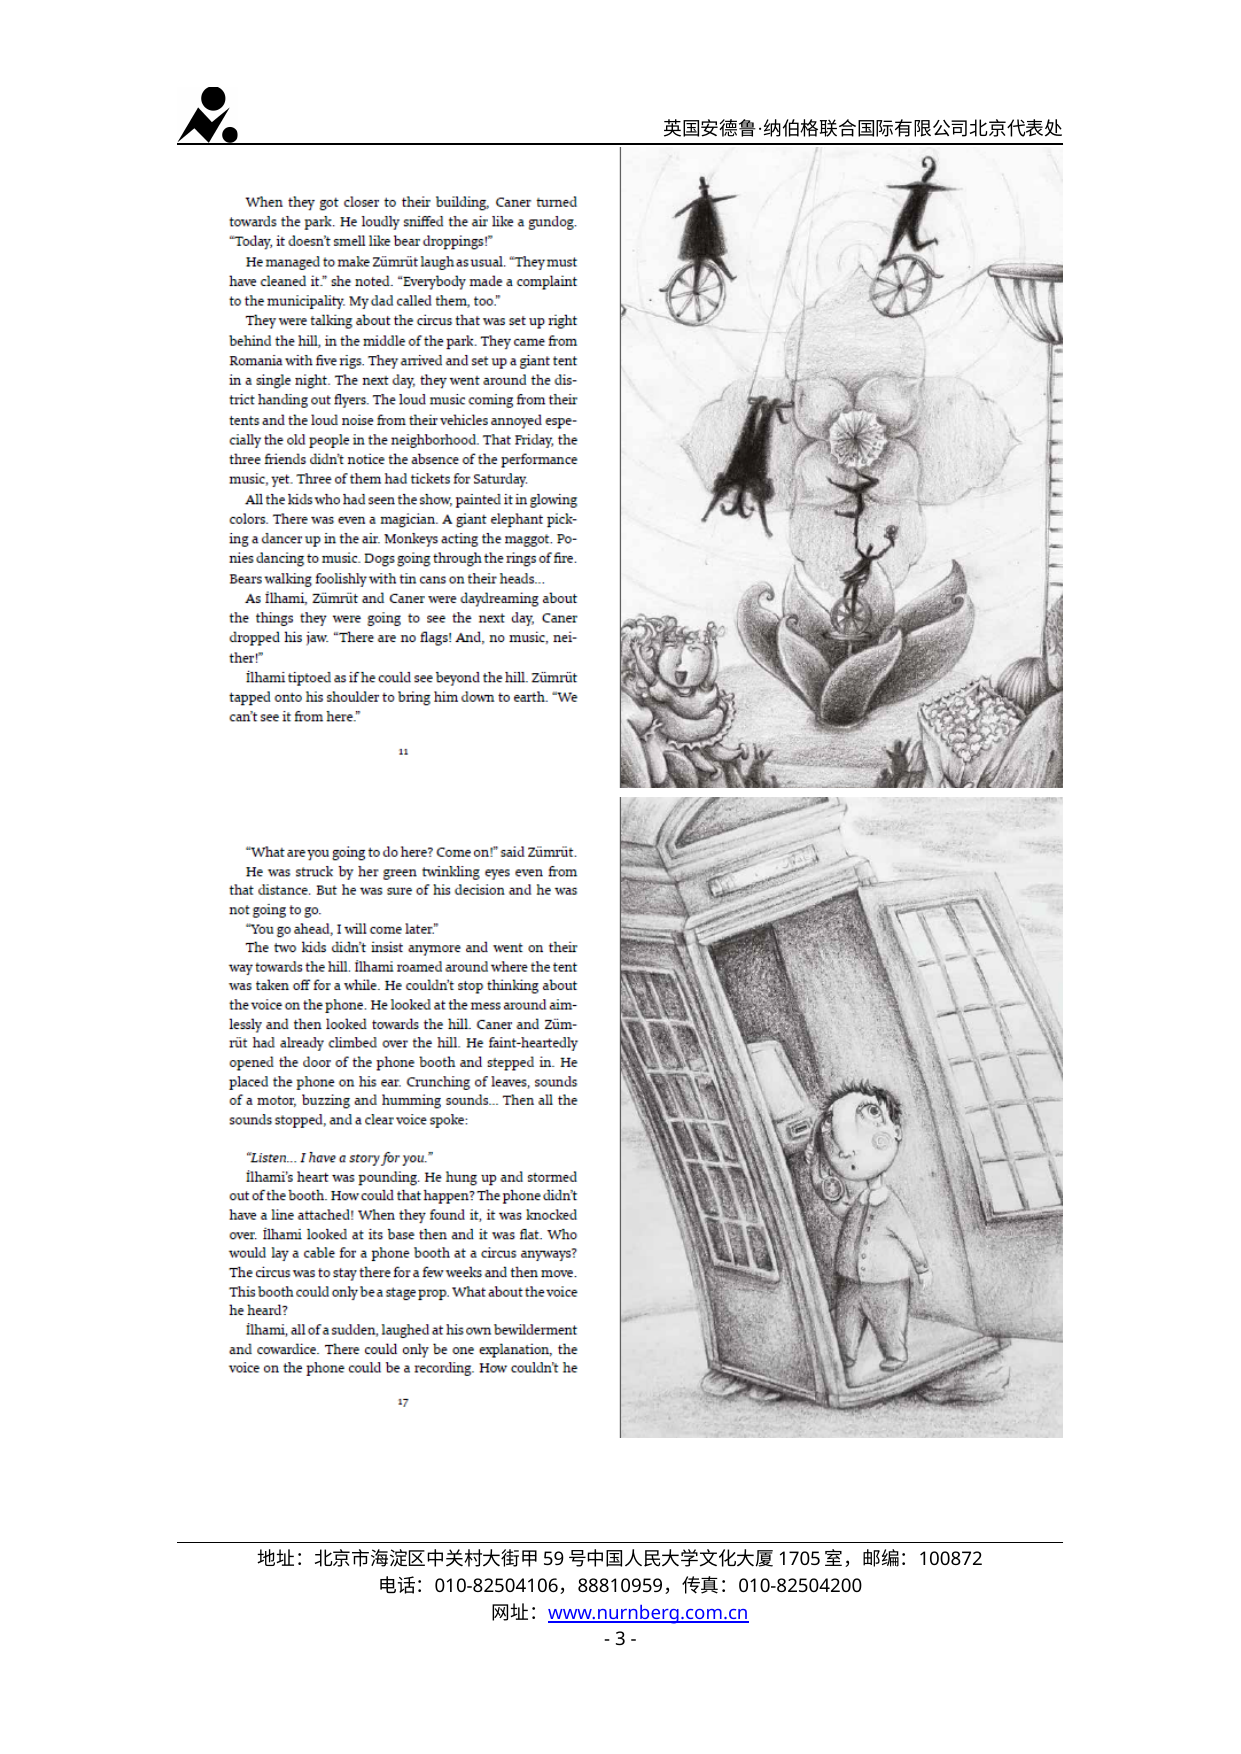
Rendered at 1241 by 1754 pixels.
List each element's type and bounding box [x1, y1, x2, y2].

picture [177, 797, 1063, 1438]
picture [177, 147, 1063, 788]
picture [177, 87, 238, 143]
